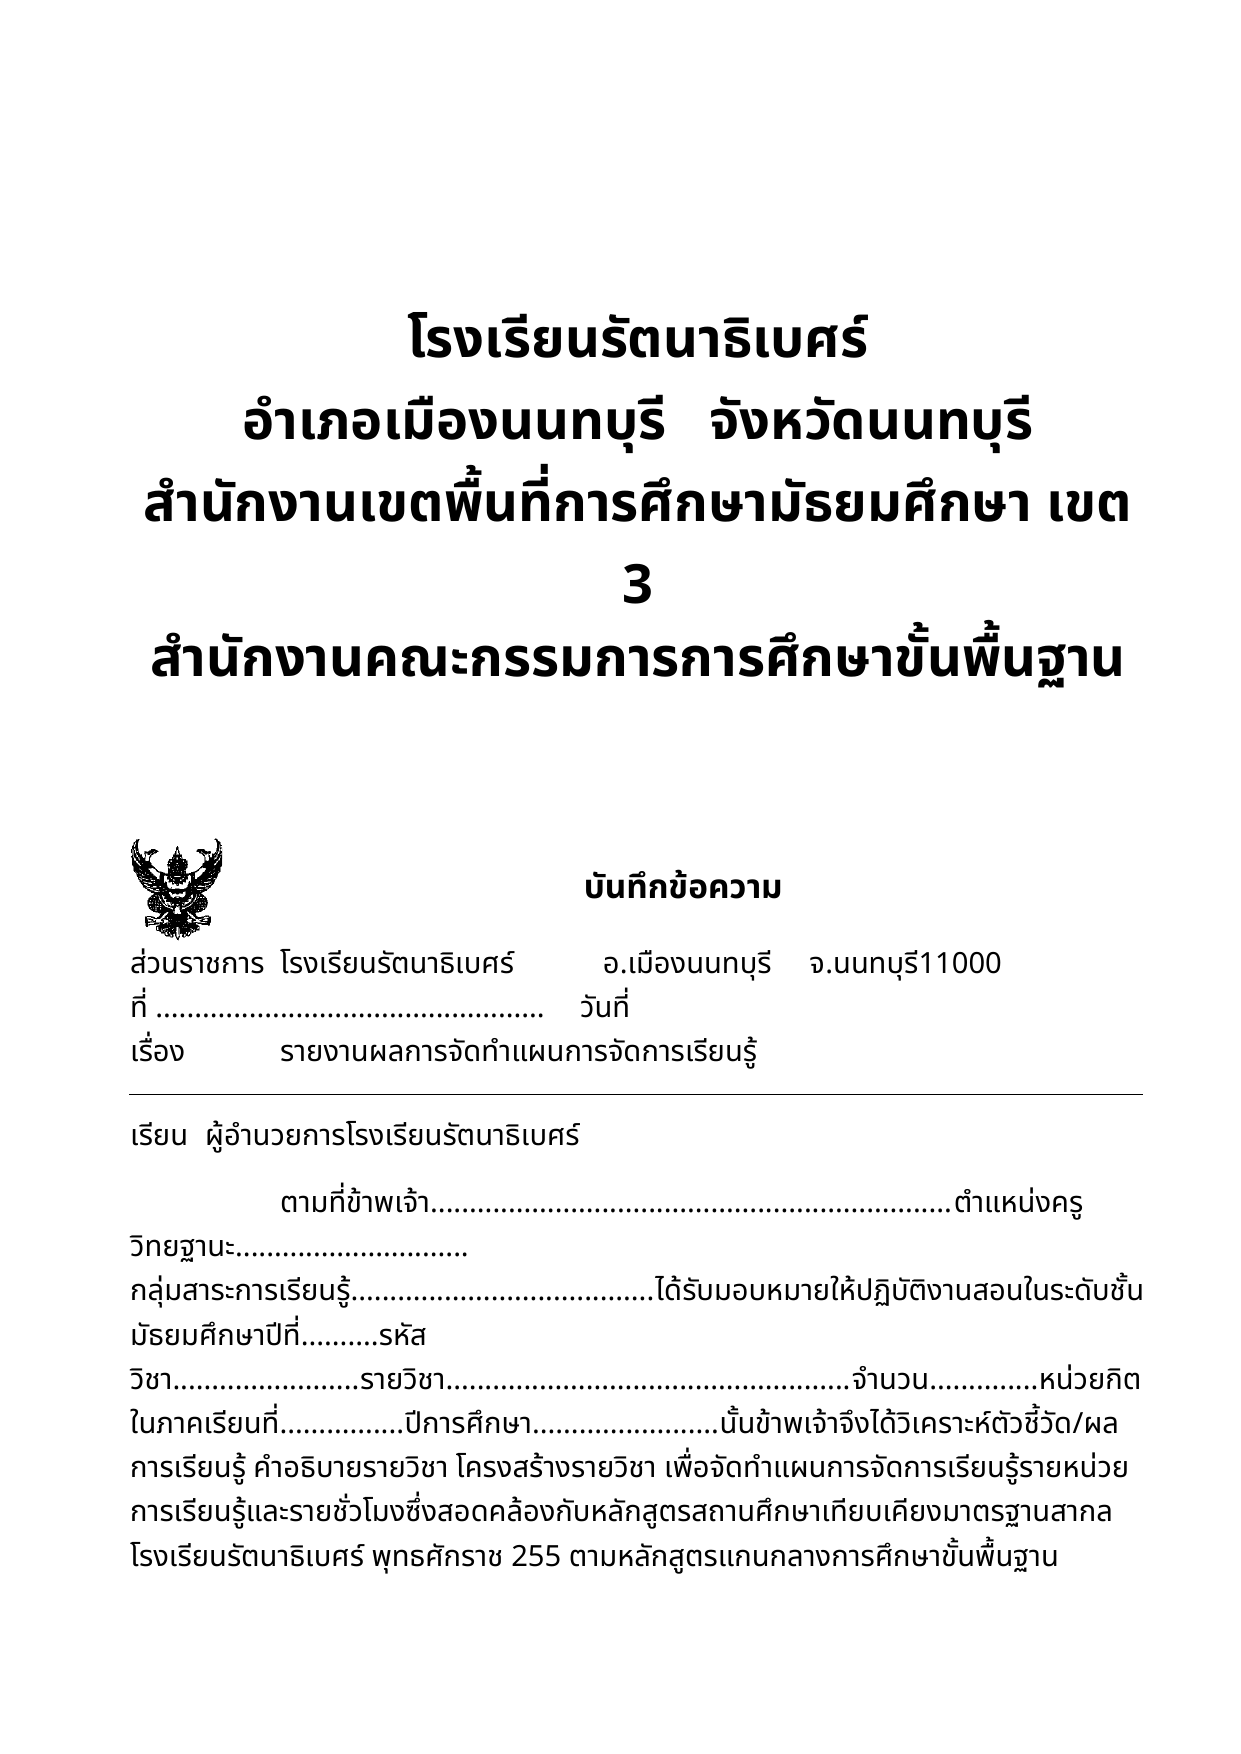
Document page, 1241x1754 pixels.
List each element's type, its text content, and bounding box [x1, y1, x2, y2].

text สำนักงานเขตพื้นที่การศึกษามัธยมศึกษา เขต 3 [130, 463, 1146, 619]
text สำนักงานคณะกรรมการการศึกษาขั้นพื้นฐาน [130, 619, 1146, 701]
text ส่วนราชการ โรงเรียนรัตนาธิเบศร์ อ.เมืองนนทบุรี จ.นนทบุรี11000 [130, 942, 1146, 986]
text เรื่อง รายงานผลการจัดทำแผนการจัดการเรียนรู้ [130, 1031, 1146, 1074]
text ที่ .................................................. วันที่ [130, 986, 1146, 1031]
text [130, 1269, 1146, 1579]
text ตามที่ข้าพเจ้า...................................................................ตำแหน่งครู วิทยฐานะ.............................. [130, 1181, 1146, 1269]
text เรียน ผู้อำนวยการโรงเรียนรัตนาธิเบศร์ [130, 1114, 1146, 1158]
text โรงเรียนรัตนาธิเบศร์ [130, 300, 1146, 382]
text อำเภอเมืองนนทบุรี จังหวัดนนทบุรี [130, 382, 1146, 463]
